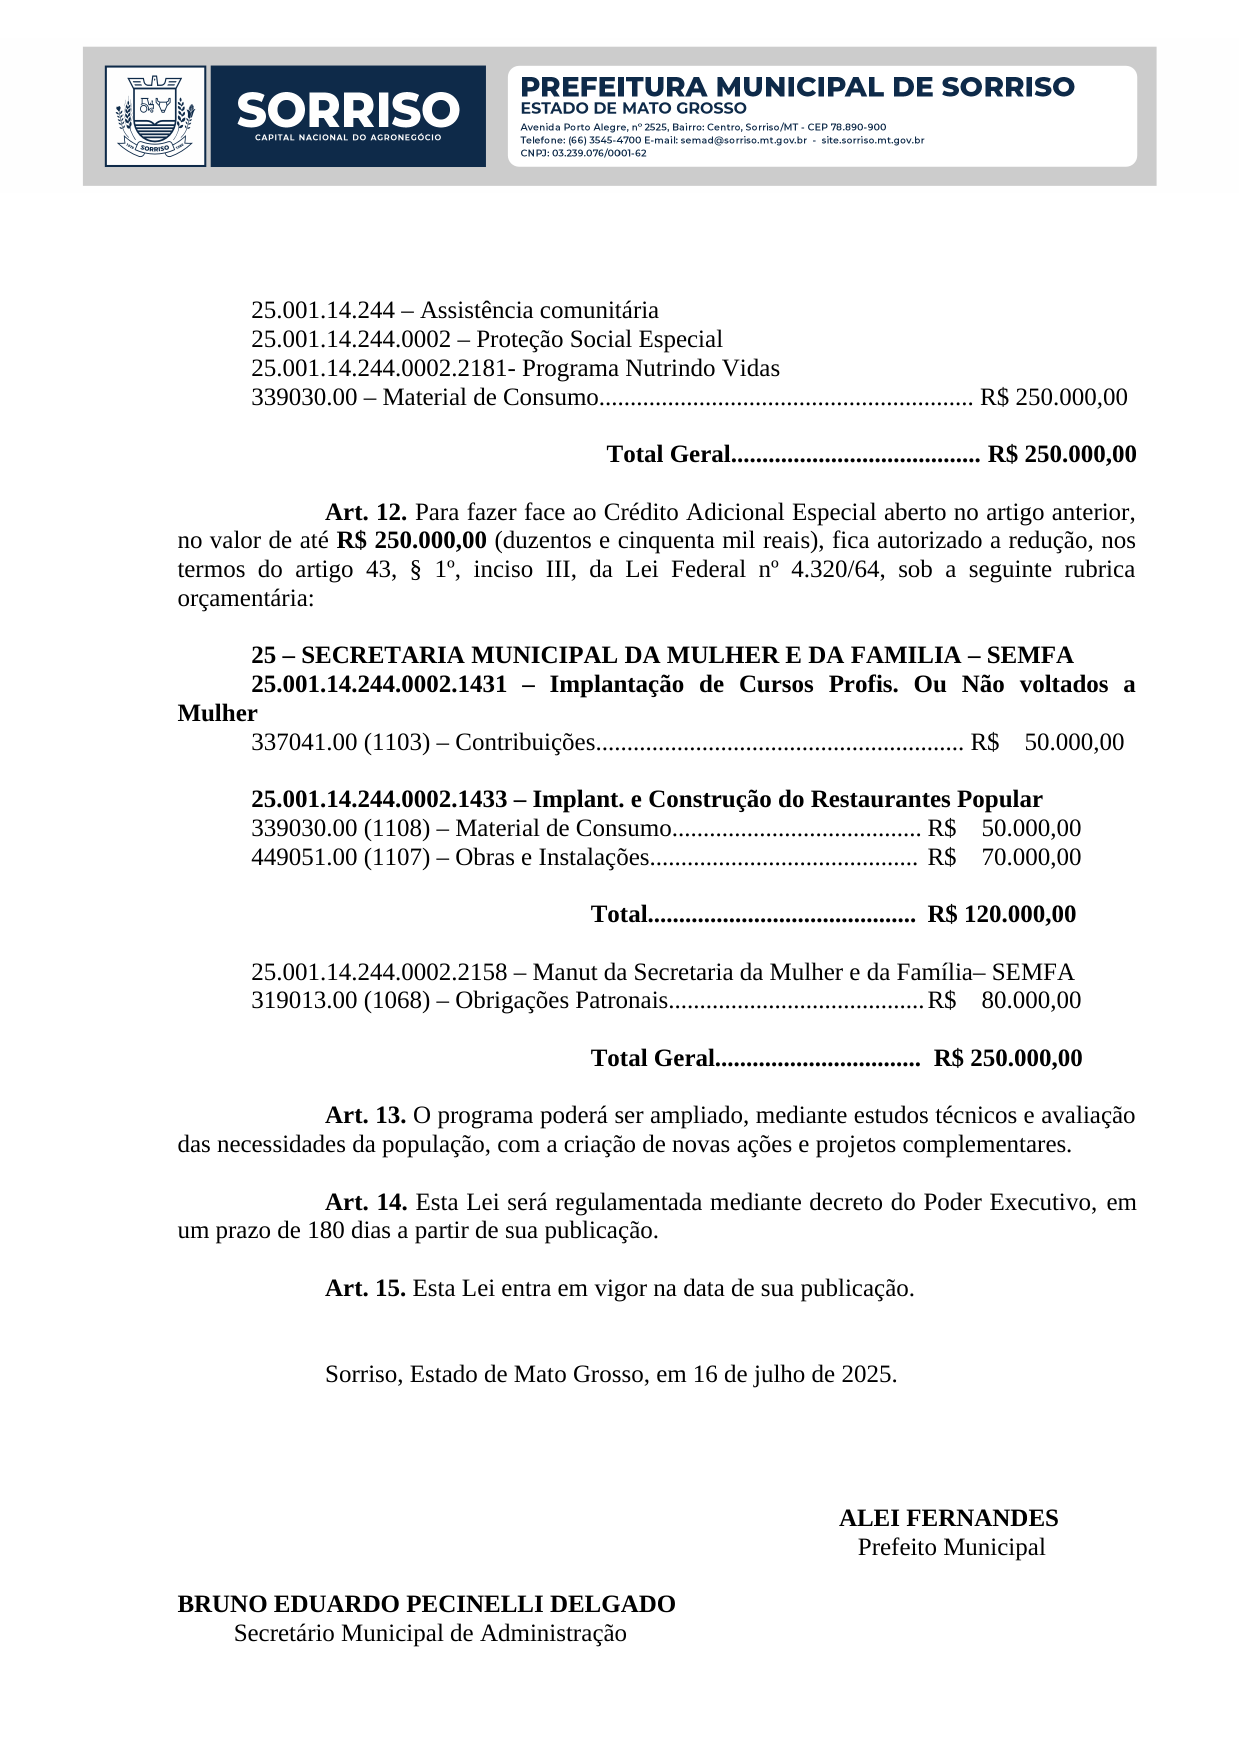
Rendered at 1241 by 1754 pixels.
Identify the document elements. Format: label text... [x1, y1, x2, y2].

text Art. 15. Esta Lei entra em vigor na data de sua publicação. [177, 1273, 1137, 1302]
text Prefeito Municipal [177, 1532, 1137, 1560]
text Secretário Municipal de Administração [177, 1618, 1137, 1647]
text 25.001.14.244.0002.2181- Programa Nutrindo Vidas [177, 353, 1137, 382]
text Art. 13. O programa poderá ser ampliado, mediante estudos técnicos e avaliação das necessidades da população, com a criação de novas ações e projetos complementares. [177, 1100, 1137, 1158]
text Total........................................... R$ 120.000,00 [591, 899, 1137, 928]
text 25.001.14.244.0002 – Proteção Social Especial [177, 324, 1137, 353]
text 339030.00 – Material de Consumo............................................................ R$ 250.000,00 [177, 382, 1137, 410]
text Art. 12. Para fazer face ao Crédito Adicional Especial aberto no artigo anterior, no valor de até R$ 250.000,00 (duzentos e cinquenta mil reais), fica autorizado a redução, nos termos do artigo 43, § 1º, inciso III, da Lei Federal nº 4.320/64, sob a seguinte rubrica orçamentária: [177, 497, 1137, 612]
text 337041.00 (1103) – Contribuições........................................................... R$ 50.000,00 [177, 727, 1137, 755]
text Total Geral........................................ R$ 250.000,00 [472, 439, 1137, 468]
text 319013.00 (1068) – Obrigações Patronais......................................... R$ 80.000,00 [251, 985, 1137, 1014]
text 25.001.14.244 – Assistência comunitária [177, 295, 1137, 324]
text BRUNO EDUARDO PECINELLI DELGADO [177, 1589, 1137, 1618]
text 25.001.14.244.0002.1431 – Implantação de Cursos Profis. Ou Não voltados a Mulher [177, 669, 1137, 727]
text ALEI FERNANDES [177, 1503, 1137, 1532]
text Total Geral................................. R$ 250.000,00 [591, 1043, 1137, 1072]
text 25 – SECRETARIA MUNICIPAL DA MULHER E DA FAMILIA – SEMFA [177, 640, 1137, 669]
text Sorriso, Estado de Mato Grosso, em 16 de julho de 2025. [177, 1359, 1137, 1388]
text 25.001.14.244.0002.1433 – Implant. e Construção do Restaurantes Popular [251, 784, 1137, 813]
text 449051.00 (1107) – Obras e Instalações........................................... R$ 70.000,00 [251, 842, 1137, 870]
picture [0, 38, 1240, 193]
text 25.001.14.244.0002.2158 – Manut da Secretaria da Mulher e da Família– SEMFA [251, 957, 1137, 985]
text 339030.00 (1108) – Material de Consumo........................................ R$ 50.000,00 [251, 813, 1137, 842]
text Art. 14. Esta Lei será regulamentada mediante decreto do Poder Executivo, em um prazo de 180 dias a partir de sua publicação. [177, 1187, 1137, 1244]
